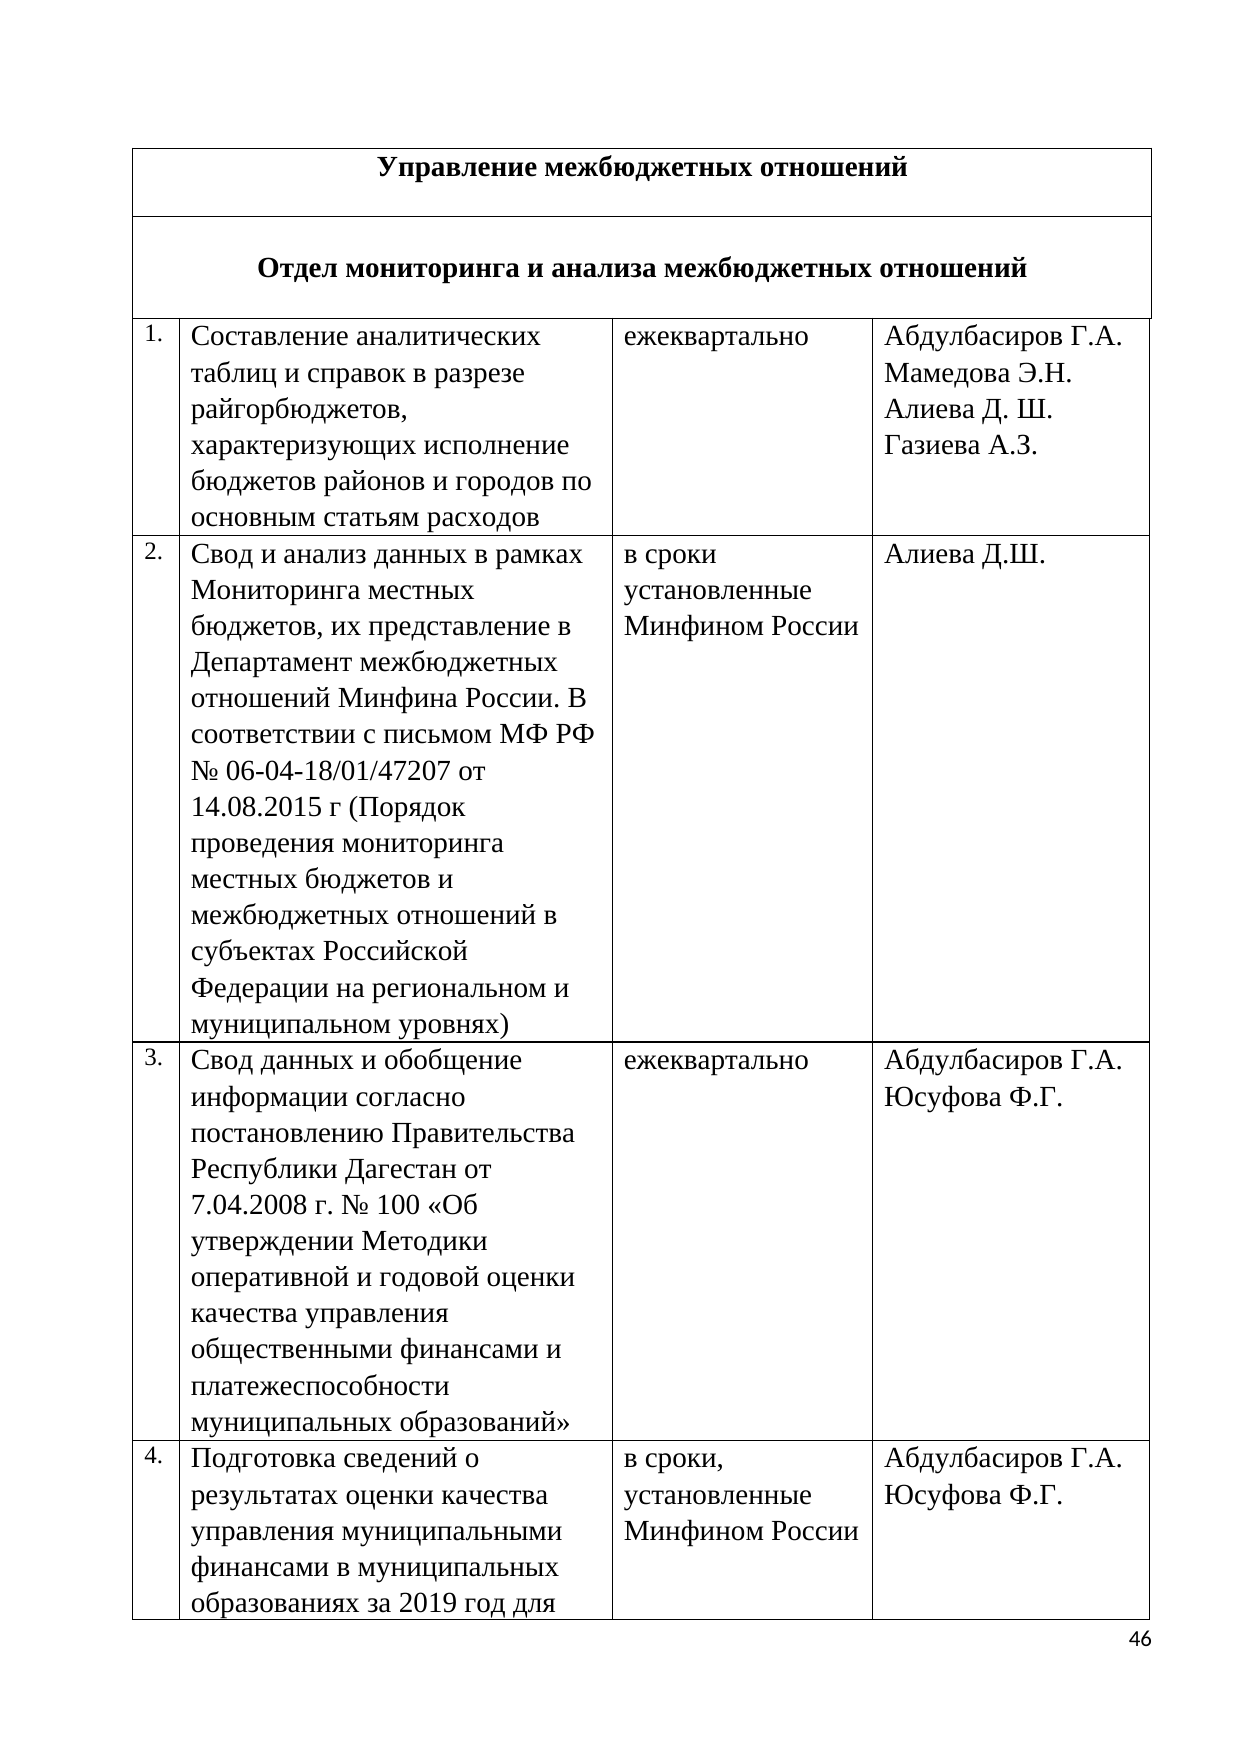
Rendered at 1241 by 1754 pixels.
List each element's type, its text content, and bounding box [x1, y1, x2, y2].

table_cell Абдулбасиров Г.А. Юсуфова Ф.Г. [873, 1043, 1149, 1439]
table_cell Отдел мониторинга и анализа межбюджетных отношений [133, 217, 1151, 317]
table_cell в сроки установленные Минфином России [613, 536, 872, 1041]
table_cell 3. [133, 1043, 179, 1439]
table_cell ежеквартально [613, 319, 872, 535]
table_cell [613, 1441, 872, 1619]
table_cell 1. [133, 319, 179, 535]
table_cell Алиева Д.Ш. [873, 536, 1149, 1041]
table_cell 4. [133, 1441, 179, 1619]
table_cell Абдулбасиров Г.А. Мамедова Э.Н. Алиева Д. Ш. Газиева А.З. [873, 319, 1149, 535]
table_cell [133, 149, 1151, 216]
table_cell Составление аналитических таблиц и справок в разрезе райгорбюджетов, характеризующих исполнение бюджетов районов и городов по основным статьям расходов [180, 319, 612, 535]
table_cell Свод и анализ данных в рамках Мониторинга местных бюджетов, их представление в Департамент межбюджетных отношений Минфина России. В соответствии с письмом МФ РФ № 06-04-18/01/47207 от 14.08.2015 г (Порядок проведения мониторинга местных бюджетов и межбюджетных отношений в субъектах Российской Федерации на региональном и муниципальном уровнях) [180, 536, 612, 1041]
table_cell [180, 1441, 612, 1619]
table_cell ежеквартально [613, 1043, 872, 1439]
table_cell 2. [133, 536, 179, 1041]
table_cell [873, 1441, 1149, 1619]
table_cell Свод данных и обобщение информации согласно постановлению Правительства Республики Дагестан от 7.04.2008 г. № 100 «Об утверждении Методики оперативной и годовой оценки качества управления общественными финансами и платежеспособности муниципальных образований» [180, 1043, 612, 1439]
